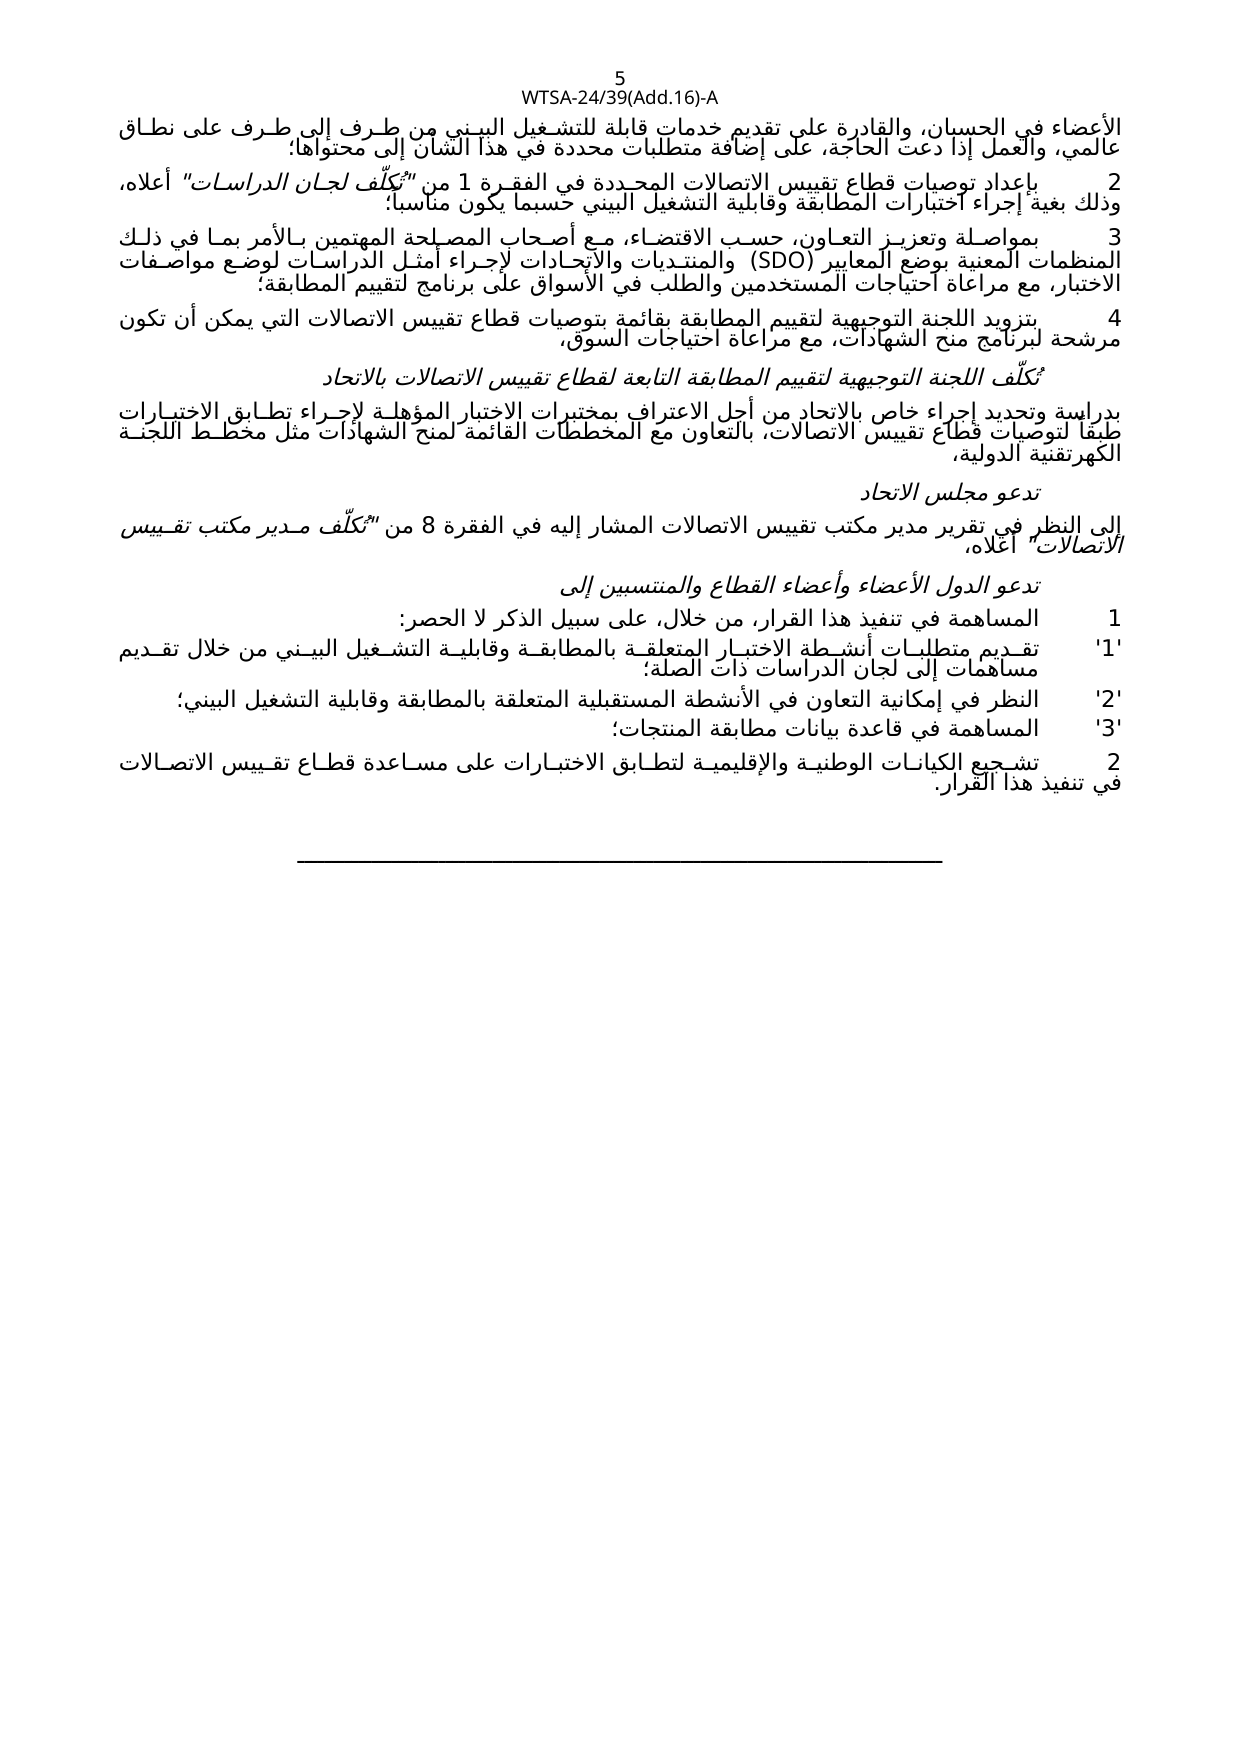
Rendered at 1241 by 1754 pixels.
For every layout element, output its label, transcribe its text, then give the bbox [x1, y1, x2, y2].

text بدراسة وتحديد إجراء خاص بالاتحاد من أجل الاعتراف بمختبرات الاختبار المؤهلة لإجراء الاختبارات طبقاً لتوصيات قطاع تقييس الاتصالات، بالتعاون مع المخططات القائمة لمنح الشهادات مثل مخطط اللجنة الكهرتقنية الدولية، [118, 402, 1122, 466]
text تدعو الدول الأعضاء وأعضاء القطاع إلى [118, 576, 684, 597]
text '1' تقديم متطلبات أنشطة الاختبار المتعلقة بالمطابقة وقابلية التشغيل البيني من خلال تقديم مساهمات إلى لجان الدراسات ذات الصلة؛ [118, 639, 1122, 682]
text 1 المساهمة في تنفيذ هذا القرار، من خلال، على سبيل الذكر لا الحصر: [499, 610, 803, 631]
text إلى النظر في تقرير مدير مكتب تقييس الاتصالات المشار إليه في الفقرة 8 من "تُكلّف مدير مكتب تقييس الاتصالات" أعلاه، [118, 517, 1122, 559]
text 2 تشجيع الكيانات الوطنية والإقليمية للاختبارات على مساعدة قطاع تقييس الاتصالات في تنفيذ هذا القرار. [118, 754, 1122, 796]
text تدعو الدول الأعضاء وأعضاء القطاع إلى [610, 576, 1122, 597]
text '3' المساهمة في قاعدة بيانات مطابقة المنتجات؛ [118, 720, 1122, 741]
text ــــــــــــــــــــــــــــــــــــــــــــــــــــــــــــــــــــــــــــــــــــــــــــــــ [118, 846, 1122, 867]
text 2 بإعداد توصيات قطاع تقييس الاتصالات المحددة في الفقرة 1 من "تُكلّف لجان الدراسات" أعلاه، وذلك بغية إجراء اختبارات المطابقة وقابلية التشغيل البيني حسبما يكون مناسباً؛ [476, 173, 1122, 216]
text تدعو مجلس الاتحاد [118, 483, 960, 504]
text تُكلّف اللجنة التوجيهية لتقييم المطابقة التابعة لقطاع تقييس الاتصالات بالاتحاد [118, 369, 829, 390]
text 2 بإعداد توصيات قطاع تقييس الاتصالات المحددة في الفقرة 1 من "تُكلّف لجان الدراسات" أعلاه، وذلك بغية إجراء اختبارات المطابقة وقابلية التشغيل البيني حسبما يكون مناسباً؛ [118, 173, 537, 216]
text 1 المساهمة في تنفيذ هذا القرار، من خلال، على سبيل الذكر لا الحصر: [118, 610, 456, 631]
text 4 بتزويد اللجنة التوجيهية لتقييم المطابقة بقائمة بتوصيات قطاع تقييس الاتصالات التي يمكن أن تكون مرشحة لبرنامج منح الشهادات، مع مراعاة احتياجات السوق، [118, 309, 903, 352]
text تُكلّف اللجنة التوجيهية لتقييم المطابقة التابعة لقطاع تقييس الاتصالات بالاتحاد [891, 369, 1122, 390]
text 3 بمواصلة وتعزيز التعاون، حسب الاقتضاء، مع أصحاب المصلحة المهتمين بالأمر بما في ذلك المنظمات المعنية بوضع المعايير (SDO) والمنتديات والاتحادات لإجراء أمثل الدراسات لوضع مواصفات الاختبار، مع مراعاة احتياجات المستخدمين والطلب في الأسواق على برنامج لتقييم المطابقة؛ [118, 228, 1122, 297]
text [118, 118, 1122, 161]
text تدعو مجلس الاتحاد [935, 483, 1122, 504]
text 1 المساهمة في تنفيذ هذا القرار، من خلال، على سبيل الذكر لا الحصر: [781, 610, 1122, 631]
text 4 بتزويد اللجنة التوجيهية لتقييم المطابقة بقائمة بتوصيات قطاع تقييس الاتصالات التي يمكن أن تكون مرشحة لبرنامج منح الشهادات، مع مراعاة احتياجات السوق، [880, 309, 1122, 352]
text '2' النظر في إمكانية التعاون في الأنشطة المستقبلية المتعلقة بالمطابقة وقابلية التشغيل البيني؛ [118, 690, 1003, 712]
